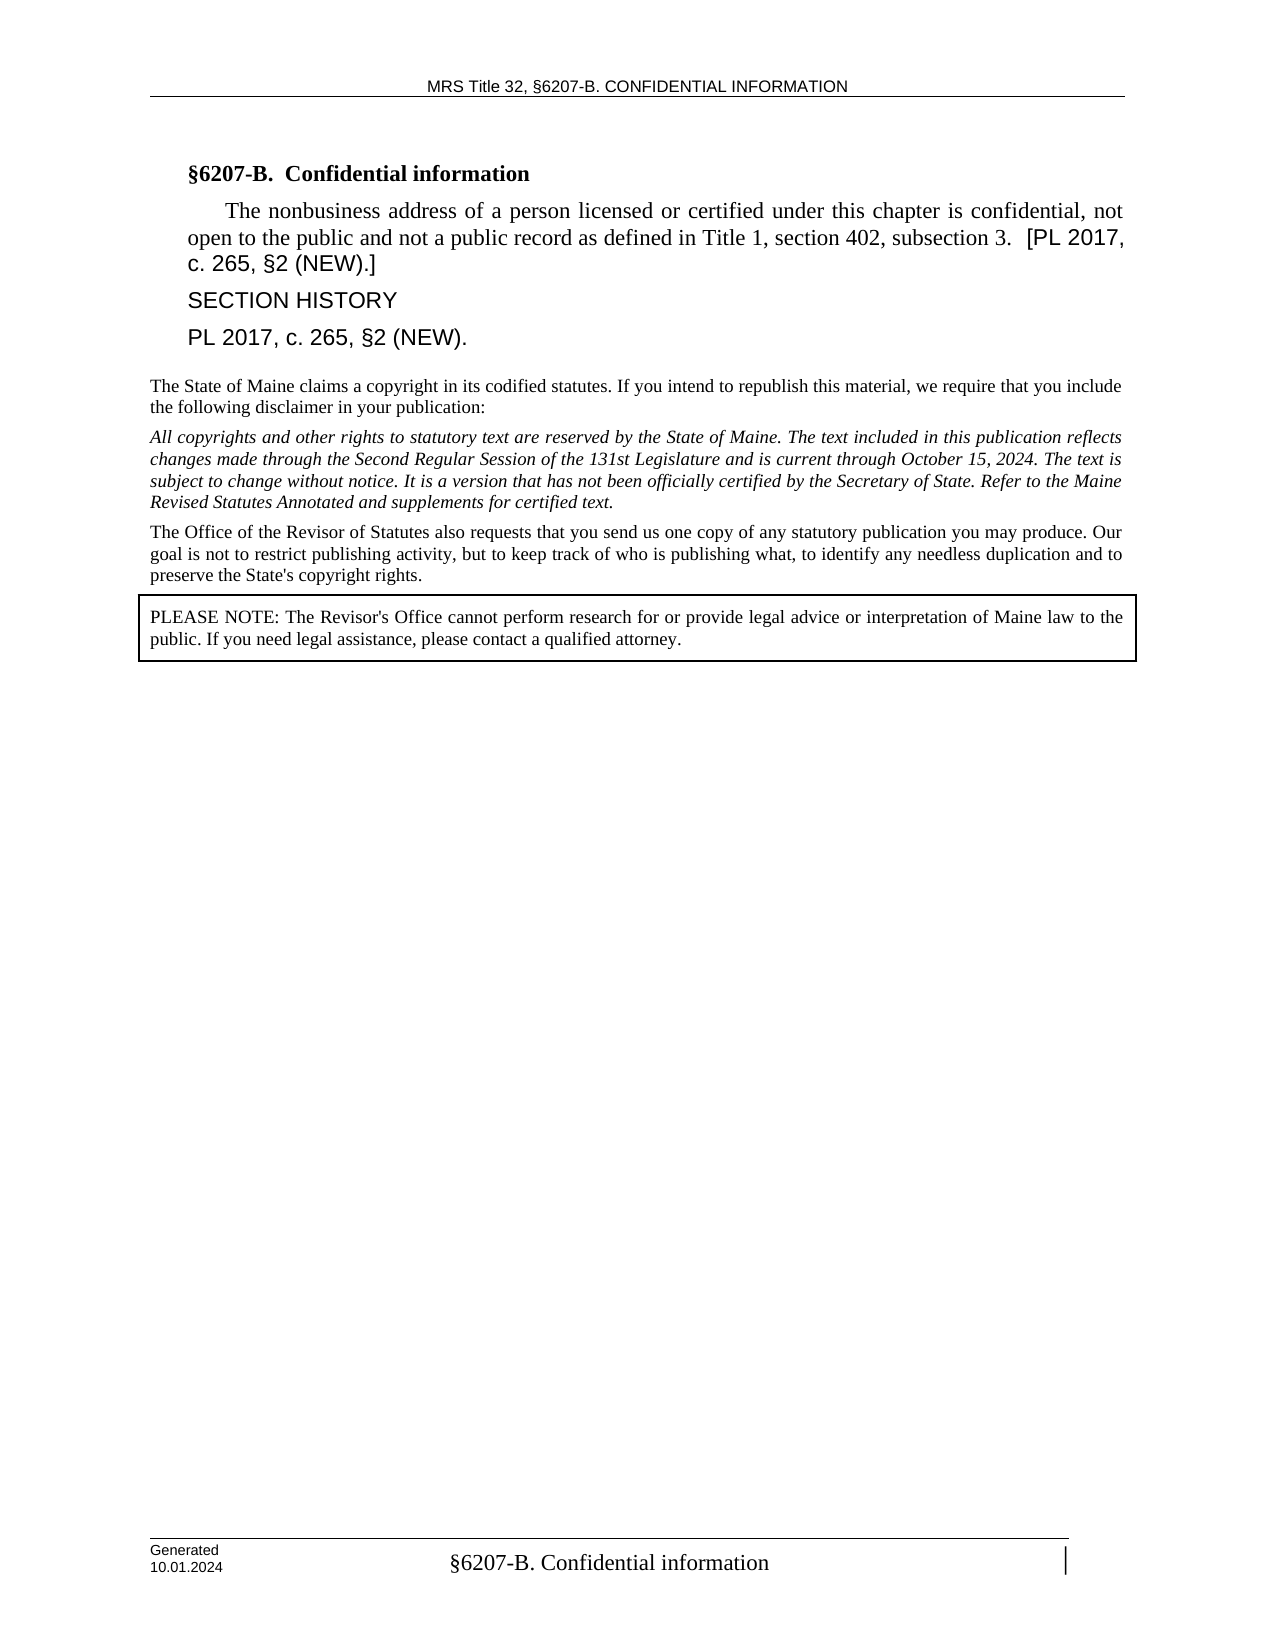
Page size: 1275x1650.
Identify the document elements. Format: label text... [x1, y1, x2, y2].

text The Office of the Revisor of Statutes also requests that you send us one copy of any statutory publication you may produce. Our goal is not to restrict publishing activity, but to keep track of who is publishing what, to identify any needless duplication and to preserve the State's copyright rights. [150, 521, 1125, 586]
text The State of Maine claims a copyright in its codified statutes. If you intend to republish this material, we require that you include the following disclaimer in your publication: [150, 375, 1125, 418]
text SECTION HISTORY [187, 287, 1125, 313]
text All copyrights and other rights to statutory text are reserved by the State of Maine. The text included in this publication reflects changes made through the Second Regular Session of the 131st Legislature and is current through October 15, 2024 . The text is subject to change without notice. It is a version that has not been officially certified by the Secretary of State. Refer to the Maine Revised Statutes Annotated and supplements for certified text. [150, 426, 1125, 513]
text PLEASE NOTE: The Revisor's Office cannot perform research for or provide legal advice or interpretation of Maine law to the public. If you need legal assistance, please contact a qualified attorney. [140, 596, 1135, 660]
text The nonbusiness address of a person licensed or certified under this chapter is confidential, not open to the public and not a public record as defined in Title 1, section 402, subsection 3. [PL 2017, c. 265, §2 (NEW).] [187, 197, 1125, 276]
text §6207-B. Confidential information [187, 160, 1125, 187]
text PL 2017, c. 265, §2 (NEW). [187, 323, 1125, 350]
